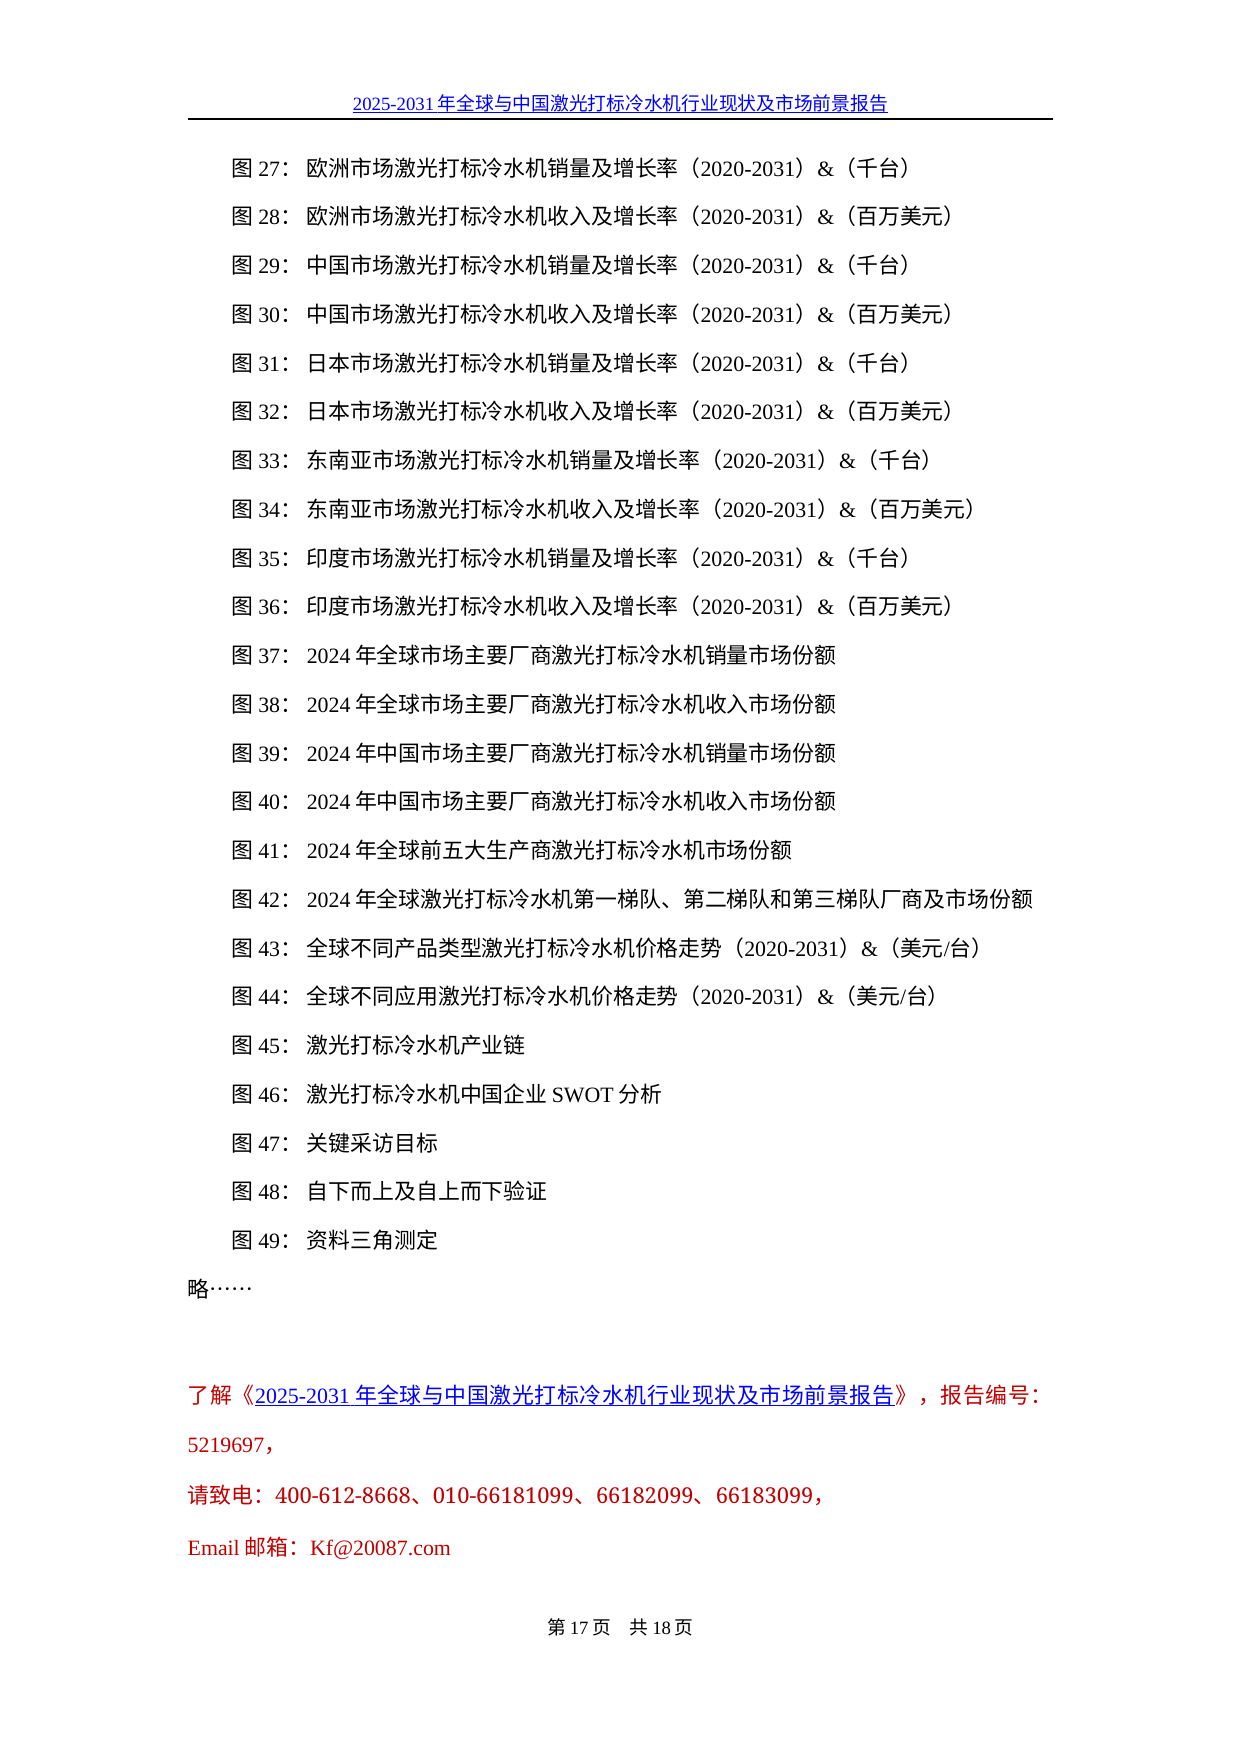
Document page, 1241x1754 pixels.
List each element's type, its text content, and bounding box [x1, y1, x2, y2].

text Email邮箱：Kf@20087.com [187, 1530, 1053, 1562]
text 了解《2025-2031年全球与中国激光打标冷水机行业现状及市场前景报告》，报告编号：5219697， [187, 1378, 1053, 1459]
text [187, 150, 1053, 1304]
text 请致电：400-612-8668、010-66181099、66182099、66183099， [187, 1478, 1053, 1511]
